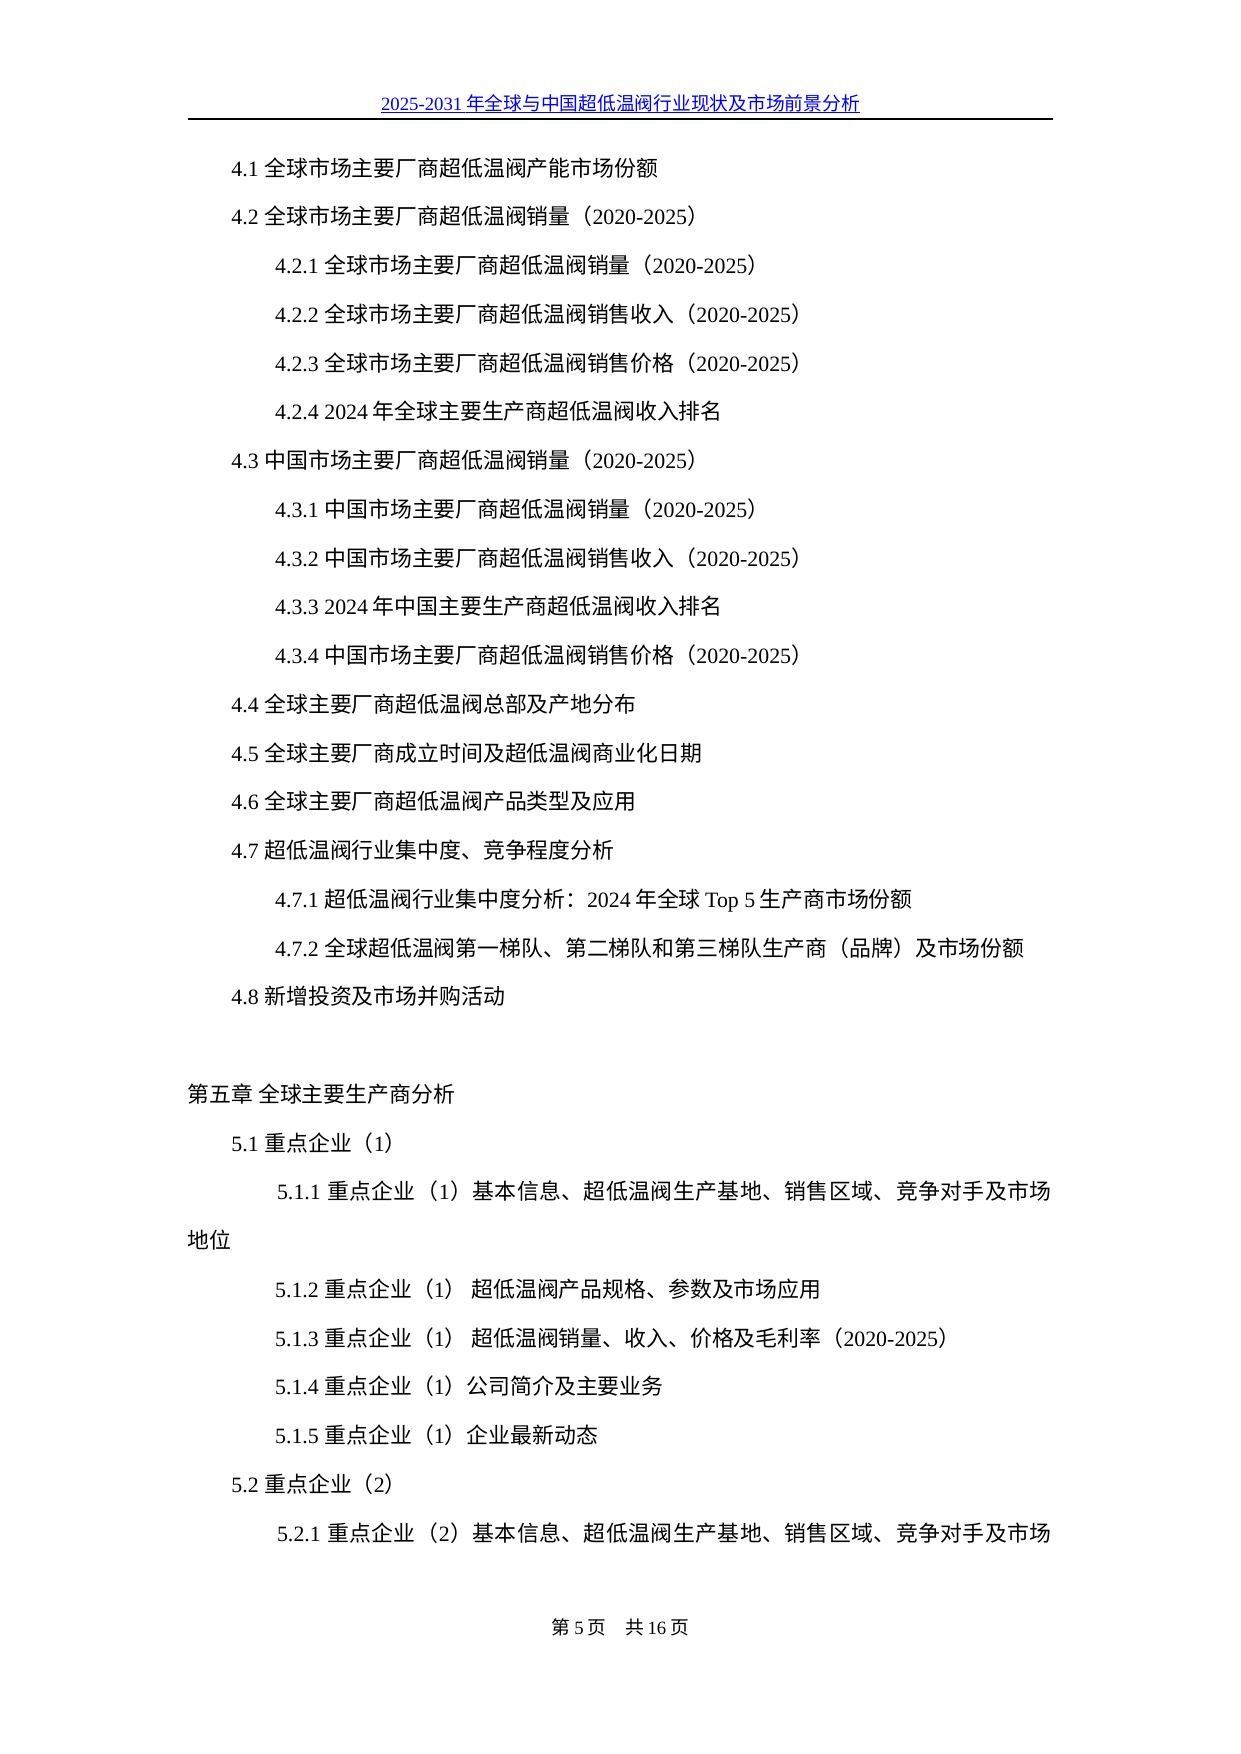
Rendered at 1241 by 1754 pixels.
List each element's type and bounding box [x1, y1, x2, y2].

text [187, 150, 1053, 1548]
